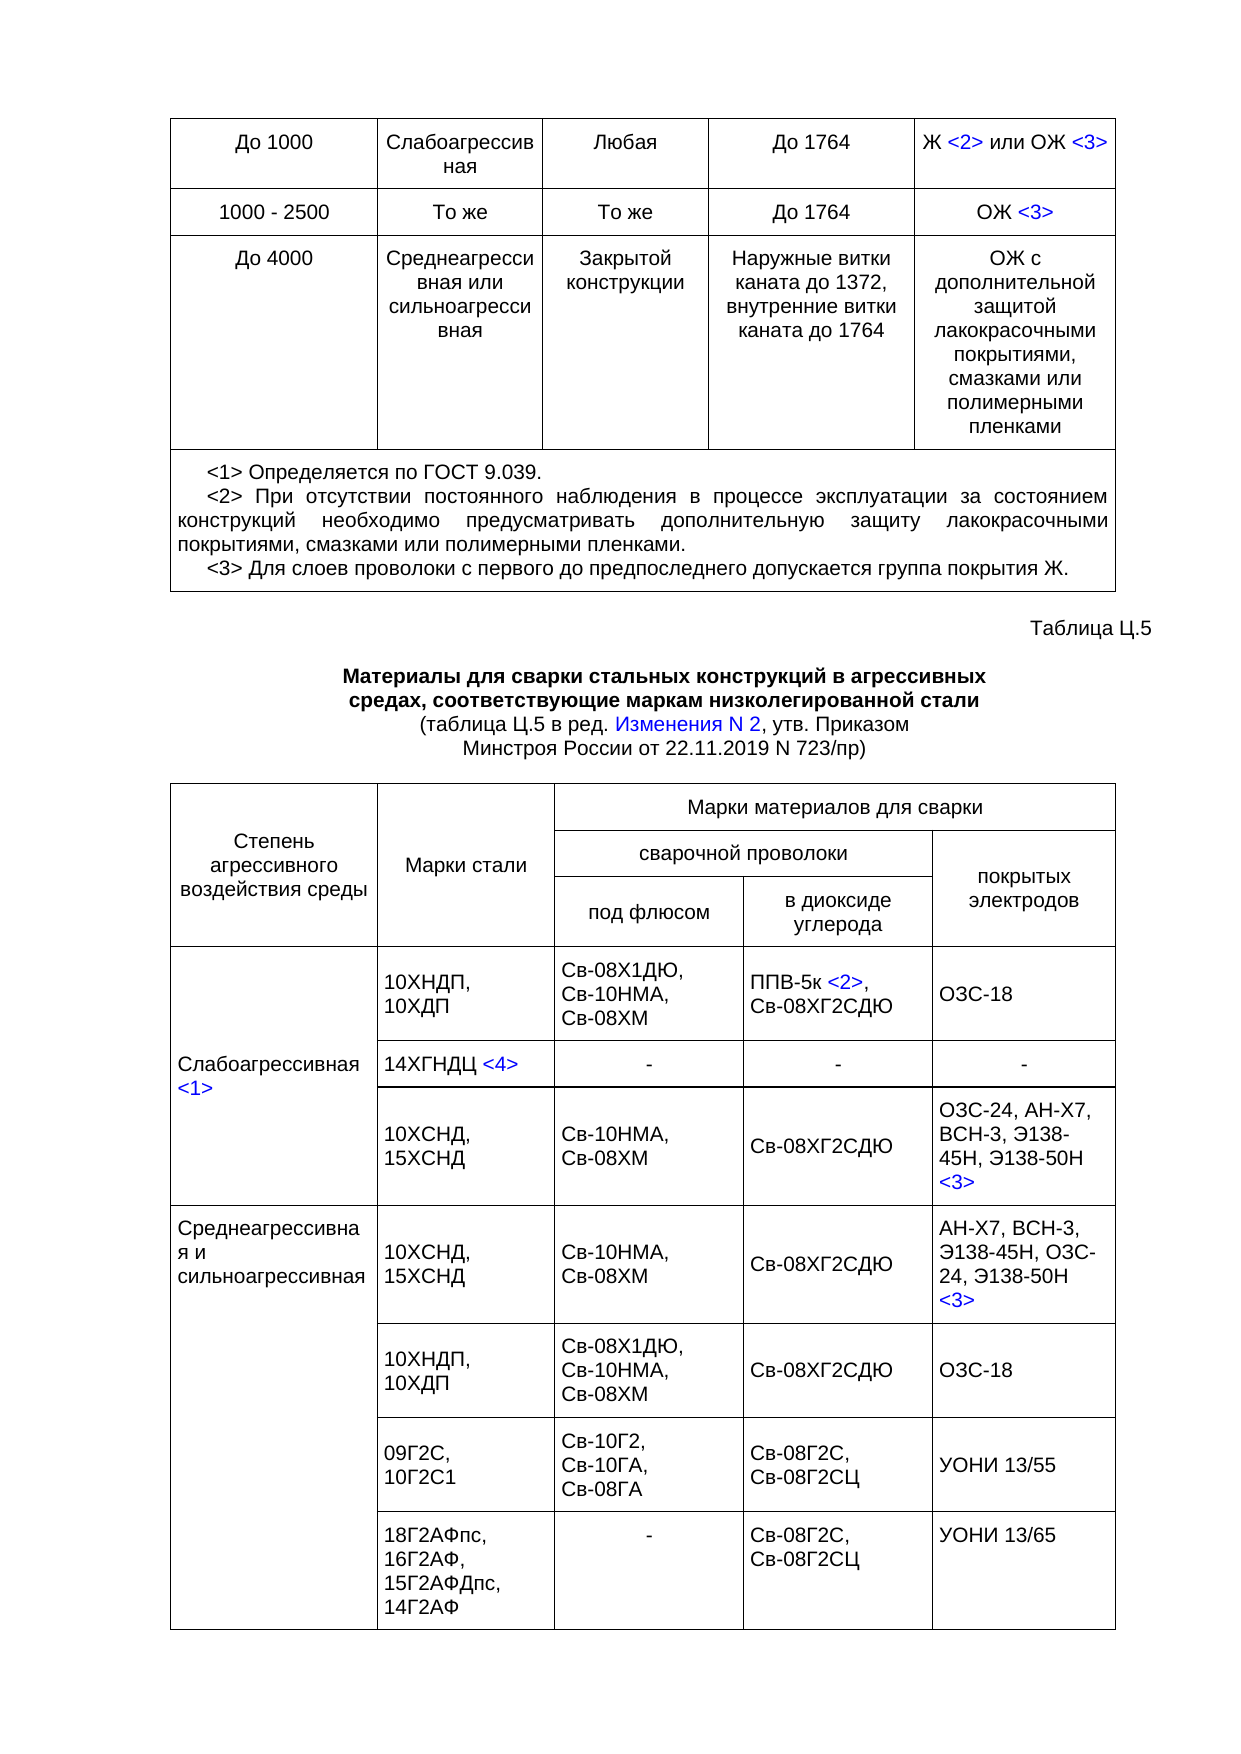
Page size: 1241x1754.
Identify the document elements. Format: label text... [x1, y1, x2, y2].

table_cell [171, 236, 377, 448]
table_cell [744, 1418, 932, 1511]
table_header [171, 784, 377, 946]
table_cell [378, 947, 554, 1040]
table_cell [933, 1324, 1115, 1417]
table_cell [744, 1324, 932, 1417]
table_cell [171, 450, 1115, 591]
text Минстроя России от 22.11.2019 N 723/пр) [177, 735, 1152, 759]
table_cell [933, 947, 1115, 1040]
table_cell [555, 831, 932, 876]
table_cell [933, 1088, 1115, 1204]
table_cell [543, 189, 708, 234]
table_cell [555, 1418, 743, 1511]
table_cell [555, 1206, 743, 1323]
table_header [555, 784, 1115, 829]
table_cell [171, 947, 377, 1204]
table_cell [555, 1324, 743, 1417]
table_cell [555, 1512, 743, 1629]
text (таблица Ц.5 в ред. Изменения N 2, утв. Приказом [177, 711, 1152, 735]
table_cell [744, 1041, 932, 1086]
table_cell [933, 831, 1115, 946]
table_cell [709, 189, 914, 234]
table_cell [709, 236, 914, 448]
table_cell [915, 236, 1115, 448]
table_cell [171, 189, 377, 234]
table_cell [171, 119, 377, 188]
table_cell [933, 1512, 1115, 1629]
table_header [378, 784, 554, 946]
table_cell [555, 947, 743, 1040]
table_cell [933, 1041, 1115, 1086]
text Материалы для сварки стальных конструкций в агрессивных [177, 663, 1152, 687]
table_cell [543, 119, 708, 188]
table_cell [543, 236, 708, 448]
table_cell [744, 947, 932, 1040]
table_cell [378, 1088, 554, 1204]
text Таблица Ц.5 [177, 616, 1152, 639]
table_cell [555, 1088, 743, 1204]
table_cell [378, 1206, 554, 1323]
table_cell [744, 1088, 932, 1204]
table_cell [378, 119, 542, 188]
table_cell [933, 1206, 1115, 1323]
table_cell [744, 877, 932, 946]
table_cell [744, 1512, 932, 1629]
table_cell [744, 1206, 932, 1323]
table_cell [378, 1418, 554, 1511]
text средах, соответствующие маркам низколегированной стали [177, 687, 1152, 711]
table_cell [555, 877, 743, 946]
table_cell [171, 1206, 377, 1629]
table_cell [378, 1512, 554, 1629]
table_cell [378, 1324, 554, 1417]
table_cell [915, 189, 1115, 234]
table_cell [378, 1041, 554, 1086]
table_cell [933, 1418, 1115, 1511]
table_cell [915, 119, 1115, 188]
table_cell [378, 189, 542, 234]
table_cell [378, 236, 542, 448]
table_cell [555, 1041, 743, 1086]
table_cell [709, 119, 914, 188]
